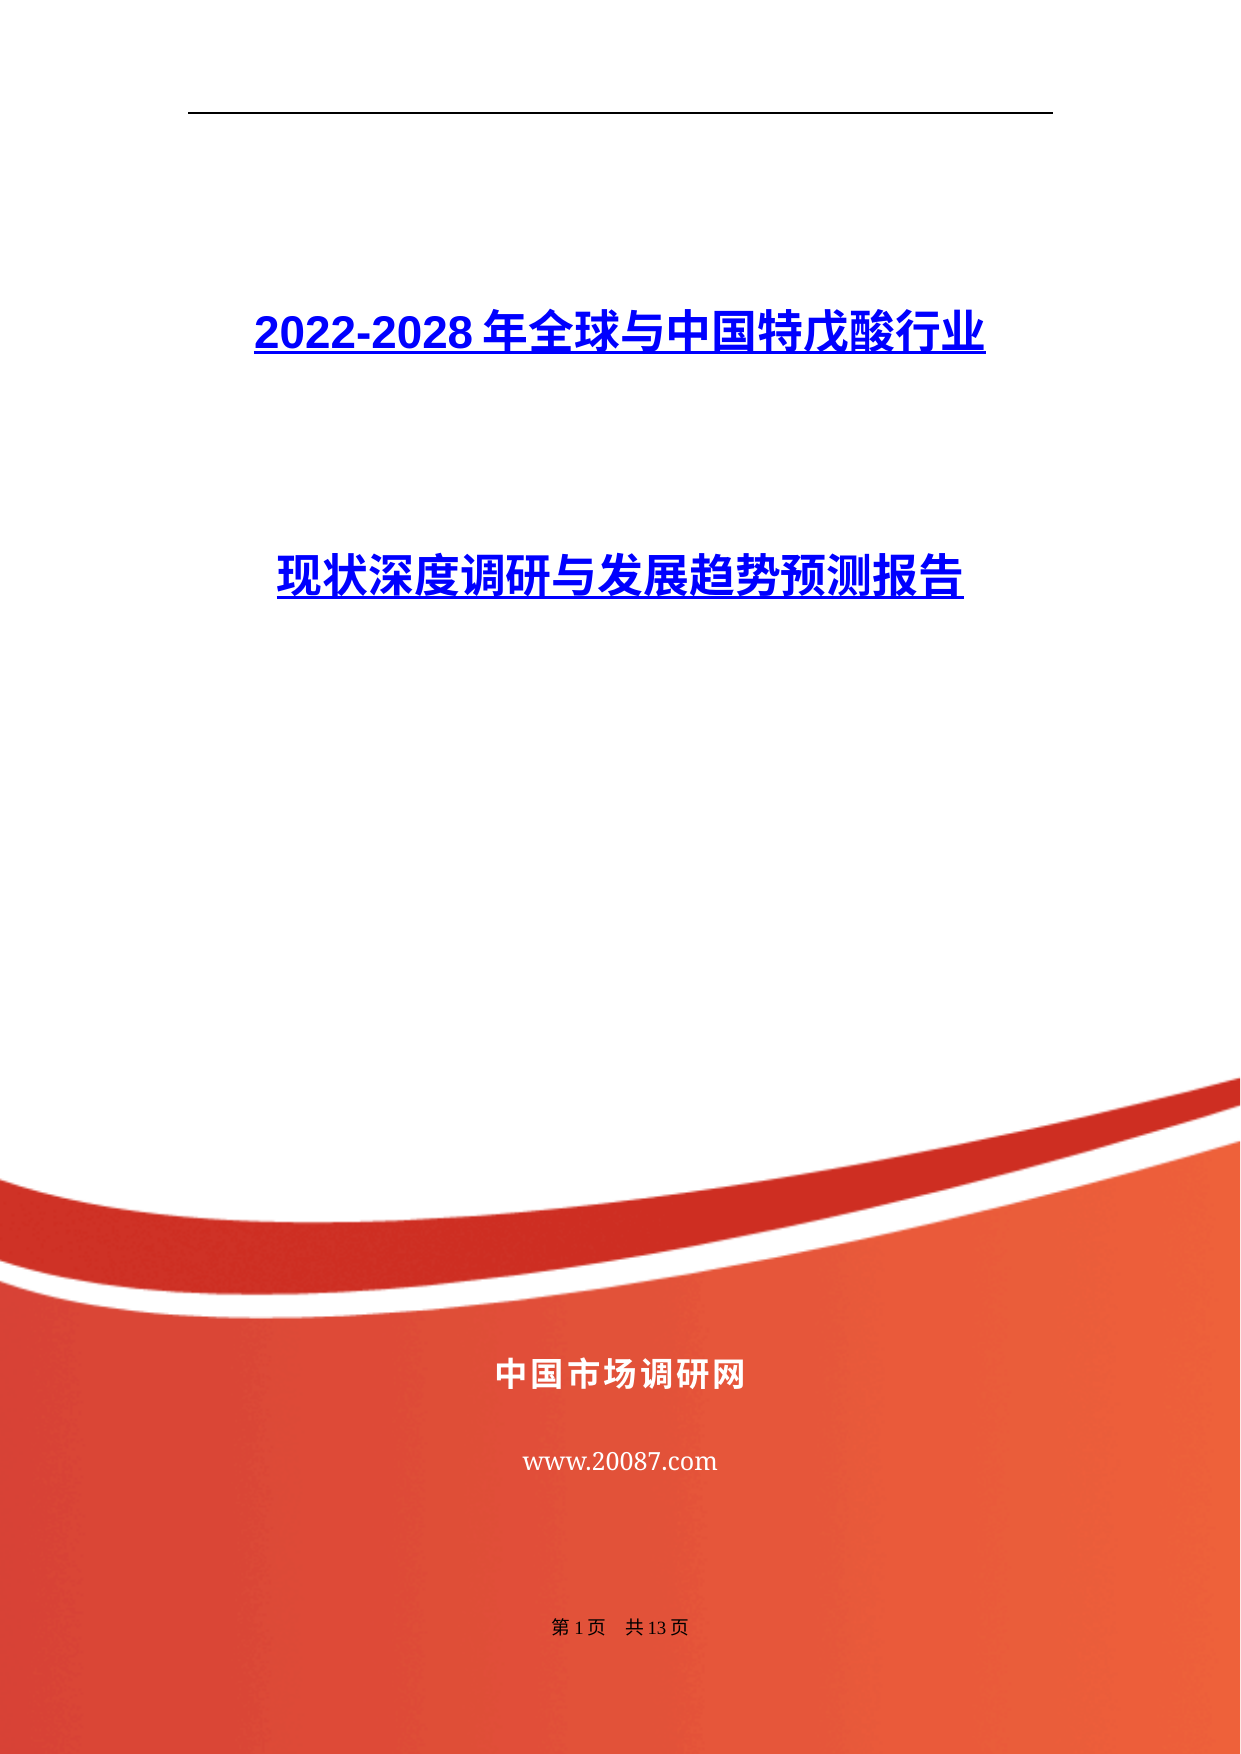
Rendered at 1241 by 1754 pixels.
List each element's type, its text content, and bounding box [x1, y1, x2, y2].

text www.20087.com [187, 1428, 1053, 1493]
subtitle 中国市场调研网 [187, 1339, 1053, 1404]
table_header 2022-2028年全球与中国特戊酸行业现状深度调研与发展趋势预测报告 [188, 207, 1053, 773]
picture [0, 1006, 1241, 1754]
